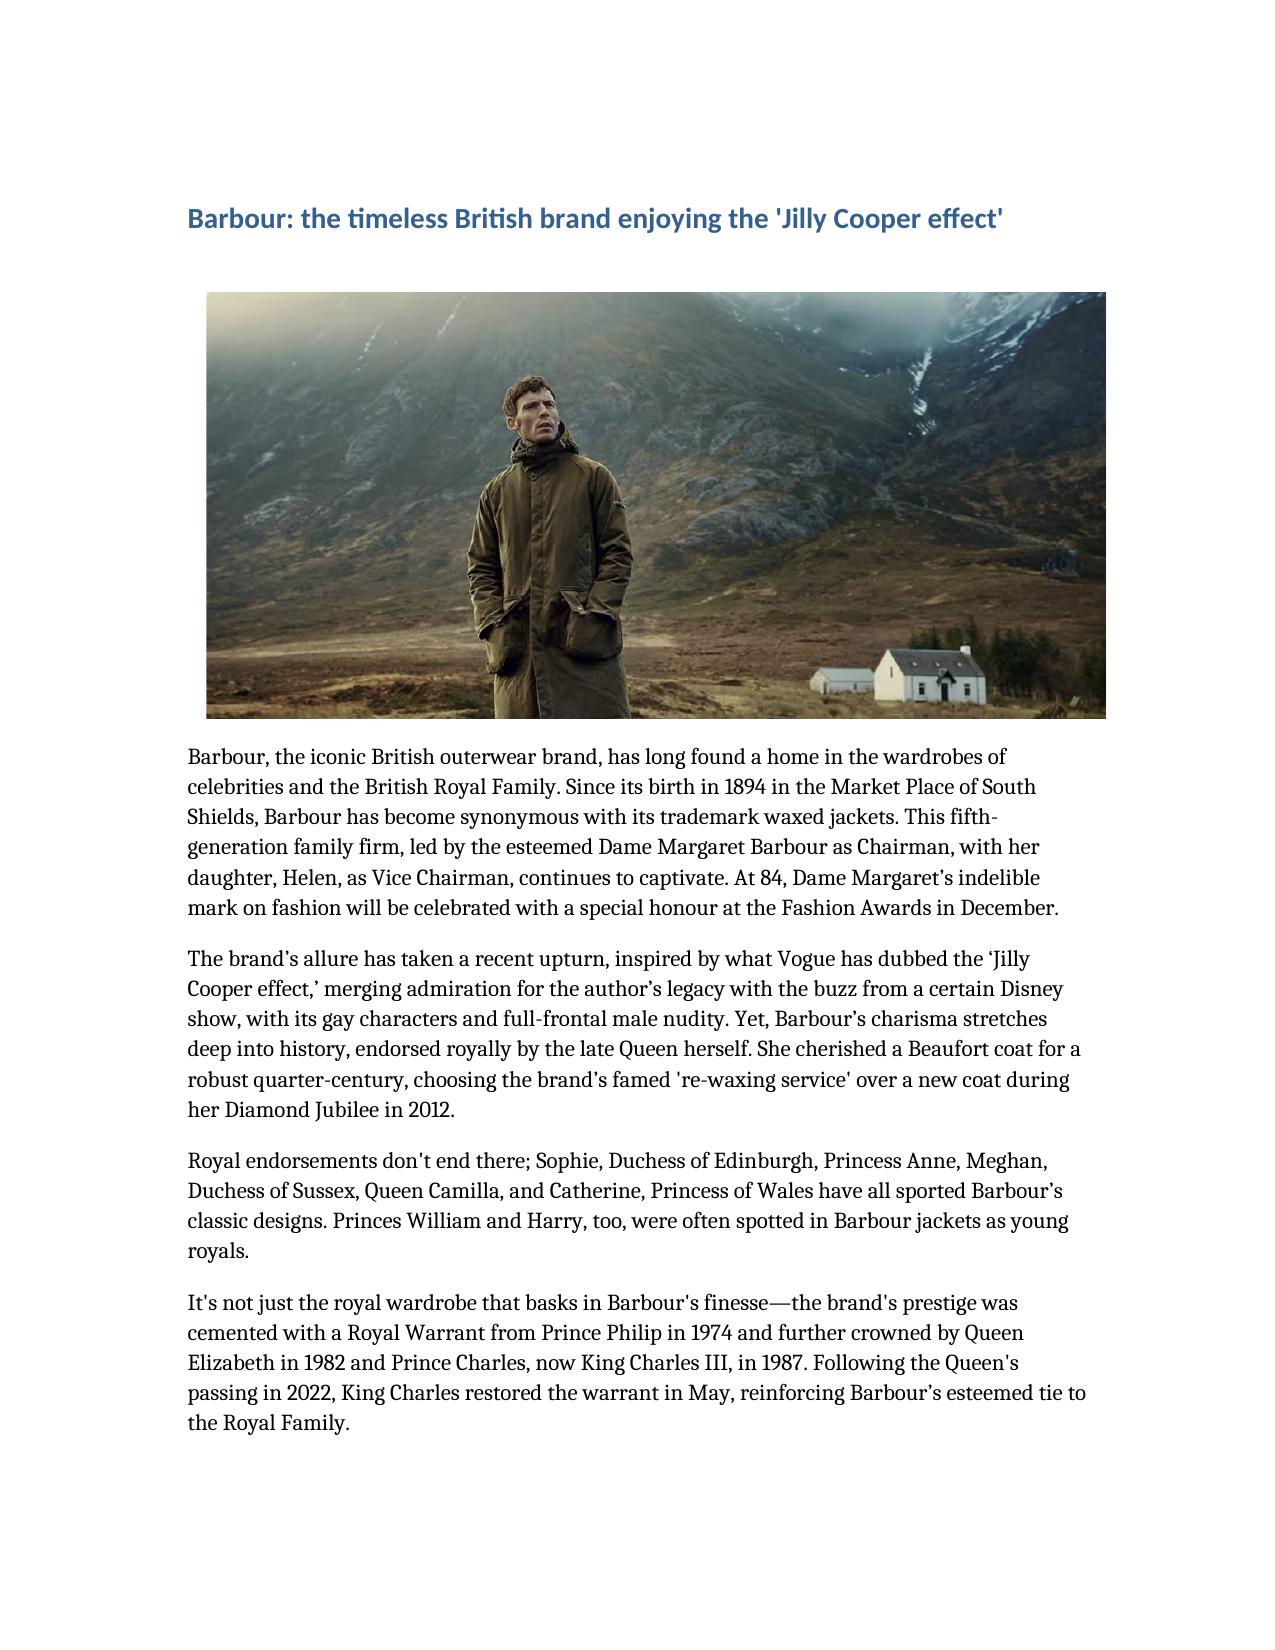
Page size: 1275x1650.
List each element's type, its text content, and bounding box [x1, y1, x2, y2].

text Barbour, the iconic British outerwear brand, has long found a home in the wardrobes of celebrities and the British Royal Family. Since its birth in 1894 in the Market Place of South Shields, Barbour has become synonymous with its trademark waxed jackets. This fifth-generation family firm, led by the esteemed Dame Margaret Barbour as Chairman, with her daughter, Helen, as Vice Chairman, continues to captivate. At 84, Dame Margaret’s indelible mark on fashion will be celebrated with a special honour at the Fashion Awards in December. [187, 743, 1087, 921]
text The brand’s allure has taken a recent upturn, inspired by what Vogue has dubbed the ‘Jilly Cooper effect,’ merging admiration for the author’s legacy with the buzz from a certain Disney show, with its gay characters and full-frontal male nudity. Yet, Barbour’s charisma stretches deep into history, endorsed royally by the late Queen herself. She cherished a Beaufort coat for a robust quarter-century, choosing the brand’s famed 're-waxing service' over a new coat during her Diamond Jubilee in 2012. [187, 946, 1087, 1123]
text Royal endorsements don't end there; Sophie, Duchess of Edinburgh, Princess Anne, Meghan, Duchess of Sussex, Queen Camilla, and Catherine, Princess of Wales have all sported Barbour’s classic designs. Princes William and Harry, too, were often spotted in Barbour jackets as young royals. [187, 1148, 1087, 1265]
text It's not just the royal wardrobe that basks in Barbour's finesse—the brand's prestige was cemented with a Royal Warrant from Prince Philip in 1974 and further crowned by Queen Elizabeth in 1982 and Prince Charles, now King Charles III, in 1987. Following the Queen's passing in 2022, King Charles restored the warrant in May, reinforcing Barbour’s esteemed tie to the Royal Family. [187, 1289, 1087, 1437]
picture [206, 292, 1107, 719]
subtitle Barbour: the timeless British brand enjoying the 'Jilly Cooper effect' [187, 200, 1087, 236]
